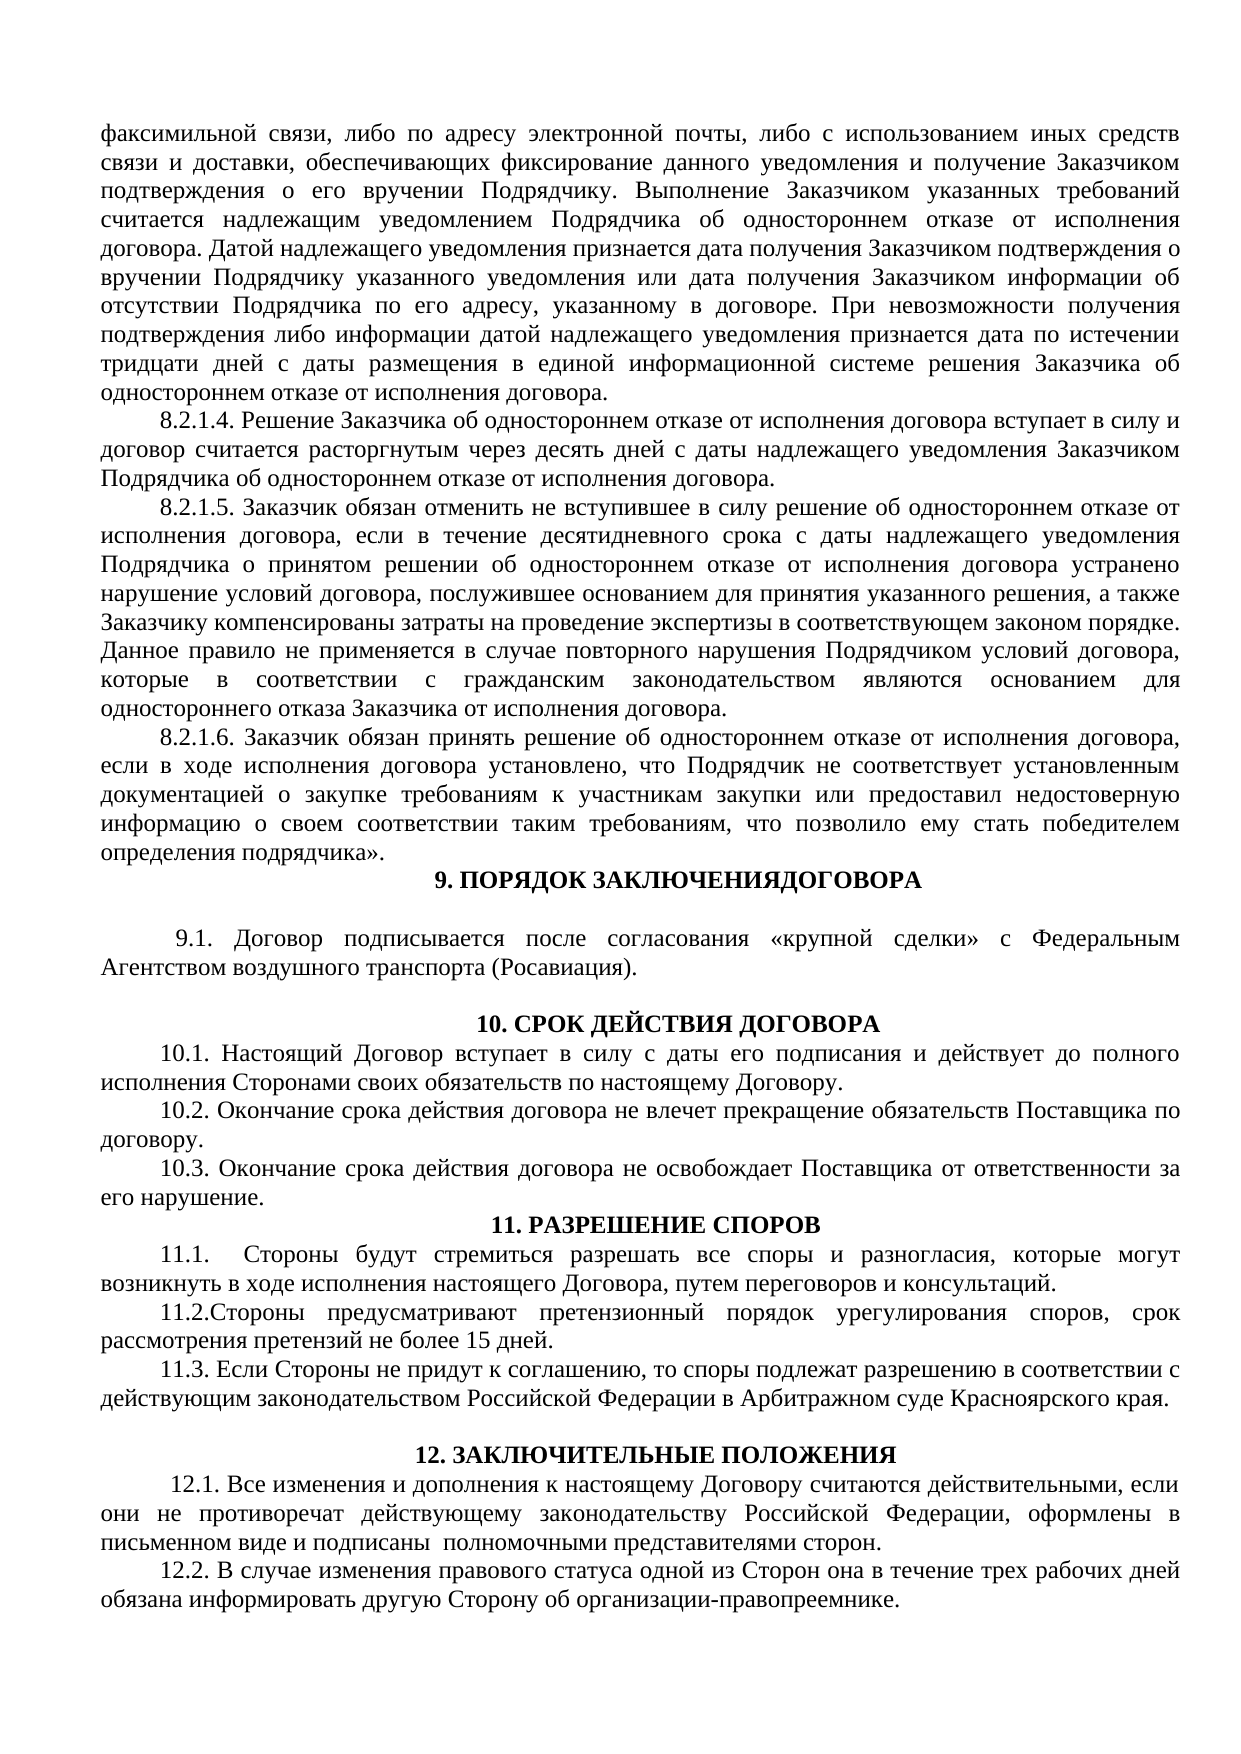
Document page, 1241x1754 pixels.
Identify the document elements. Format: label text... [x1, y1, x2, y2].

text 9. ПОРЯДОК ЗАКЛЮЧЕНИЯДОГОВОРА [100, 866, 1181, 894]
text 10.2. Окончание срока действия договора не влечет прекращение обязательств Поставщика по договору. [100, 1096, 1181, 1153]
list ЗАКЛЮЧИТЕЛЬНЫЕ ПОЛОЖЕНИЯ [130, 1441, 1181, 1469]
text 10. СРОК ДЕЙСТВИЯ ДОГОВОРА [100, 1009, 1181, 1038]
text 11.2.Стороны предусматривают претензионный порядок урегулирования споров, срок рассмотрения претензий не более 15 дней. [100, 1297, 1181, 1354]
text 8.2.1.5. Заказчик обязан отменить не вступившее в силу решение об одностороннем отказе от исполнения договора, если в течение десятидневного срока с даты надлежащего уведомления Подрядчика о принятом решении об одностороннем отказе от исполнения договора устранено нарушение условий договора, послужившее основанием для принятия указанного решения, а также Заказчику компенсированы затраты на проведение экспертизы в соответствующем законом порядке. Данное правило не применяется в случае повторного нарушения Подрядчиком условий договора, которые в соответствии с гражданским законодательством являются основанием для одностороннего отказа Заказчика от исполнения договора. [100, 492, 1181, 722]
text 12.1. Все изменения и дополнения к настоящему Договору считаются действительными, если они не противоречат действующему законодательству Российской Федерации, оформлены в письменном виде и подписаны полномочными представителями сторон. [100, 1469, 1181, 1556]
text 12.2. В случае изменения правового статуса одной из Сторон она в течение трех рабочих дней обязана информировать другую Сторону об организации-правопреемнике. [100, 1556, 1181, 1613]
text 11.3. Если Стороны не придут к соглашению, то споры подлежат разрешению в соответствии с действующим законодательством Российской Федерации в Арбитражном суде Красноярского края. [100, 1354, 1181, 1412]
text 9.1. Договор подписывается после согласования «крупной сделки» с Федеральным Агентством воздушного транспорта (Росавиация). [100, 923, 1181, 981]
text 11.1. Стороны будут стремиться разрешать все споры и разногласия, которые могут возникнуть в ходе исполнения настоящего Договора, путем переговоров и консультаций. [100, 1239, 1181, 1297]
text 8.2.1.6. Заказчик обязан принять решение об одностороннем отказе от исполнения договора, если в ходе исполнения договора установлено, что Подрядчик не соответствует установленным документацией о закупке требованиям к участникам закупки или предоставил недостоверную информацию о своем соответствии таким требованиям, что позволило ему стать победителем определения подрядчика». [100, 722, 1181, 866]
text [100, 118, 1181, 406]
text 8.2.1.4. Решение Заказчика об одностороннем отказе от исполнения договора вступает в силу и договор считается расторгнутым через десять дней с даты надлежащего уведомления Заказчиком Подрядчика об одностороннем отказе от исполнения договора. [100, 406, 1181, 492]
list РАЗРЕШЕНИЕ СПОРОВ [130, 1211, 1181, 1239]
text 10.1. Настоящий Договор вступает в силу с даты его подписания и действует до полного исполнения Сторонами своих обязательств по настоящему Договору. [100, 1038, 1181, 1096]
text 10.3. Окончание срока действия договора не освобождает Поставщика от ответственности за его нарушение. [100, 1153, 1181, 1211]
